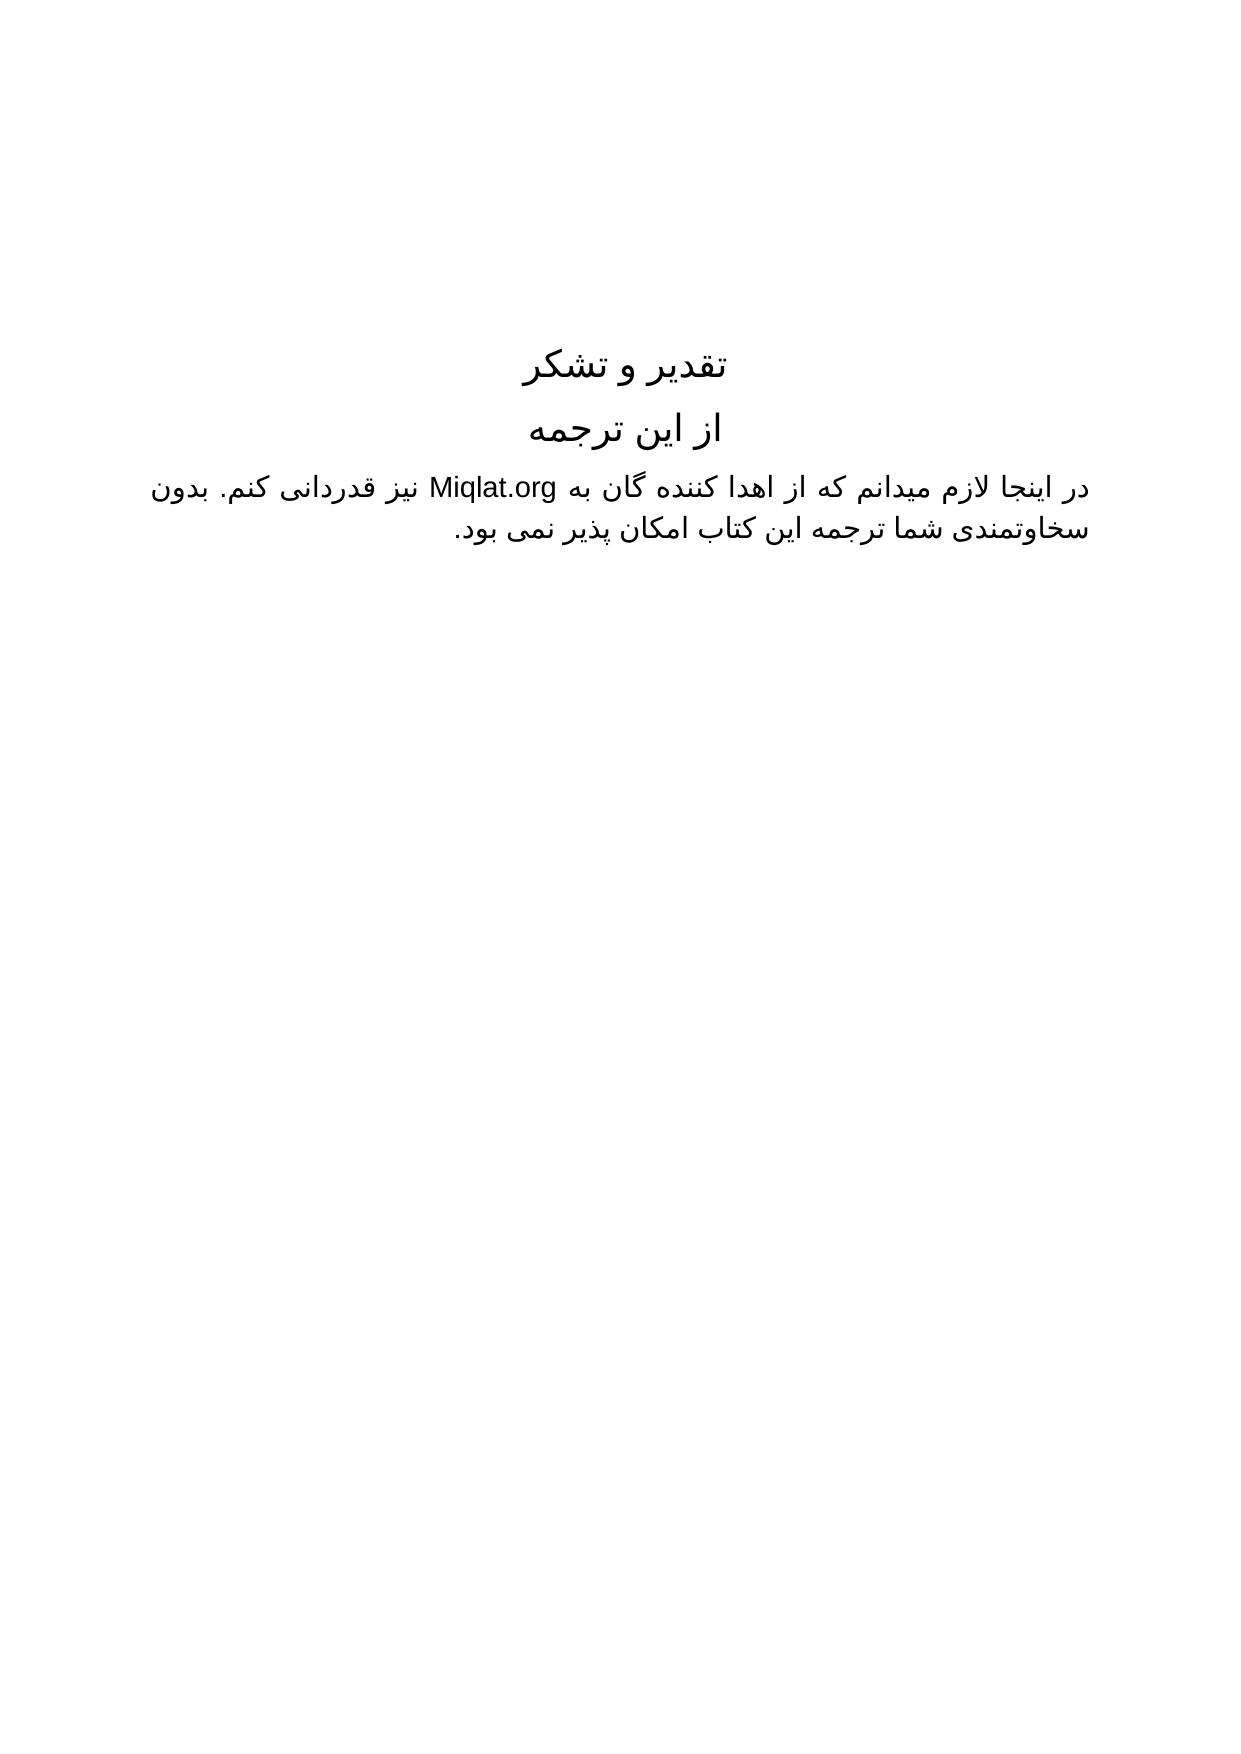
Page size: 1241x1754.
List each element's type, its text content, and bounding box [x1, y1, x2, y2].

text تقدیر و تشکر [150, 342, 1090, 385]
text از این ترجمه [150, 406, 1090, 449]
text در اینجا لازم میدانم که از اهدا کننده گان به Miqlat.org نیز قدردانی کنم. بدون سخاوتمندی شما ترجمه این کتاب امکان پذیر نمی بود. [150, 470, 1090, 546]
